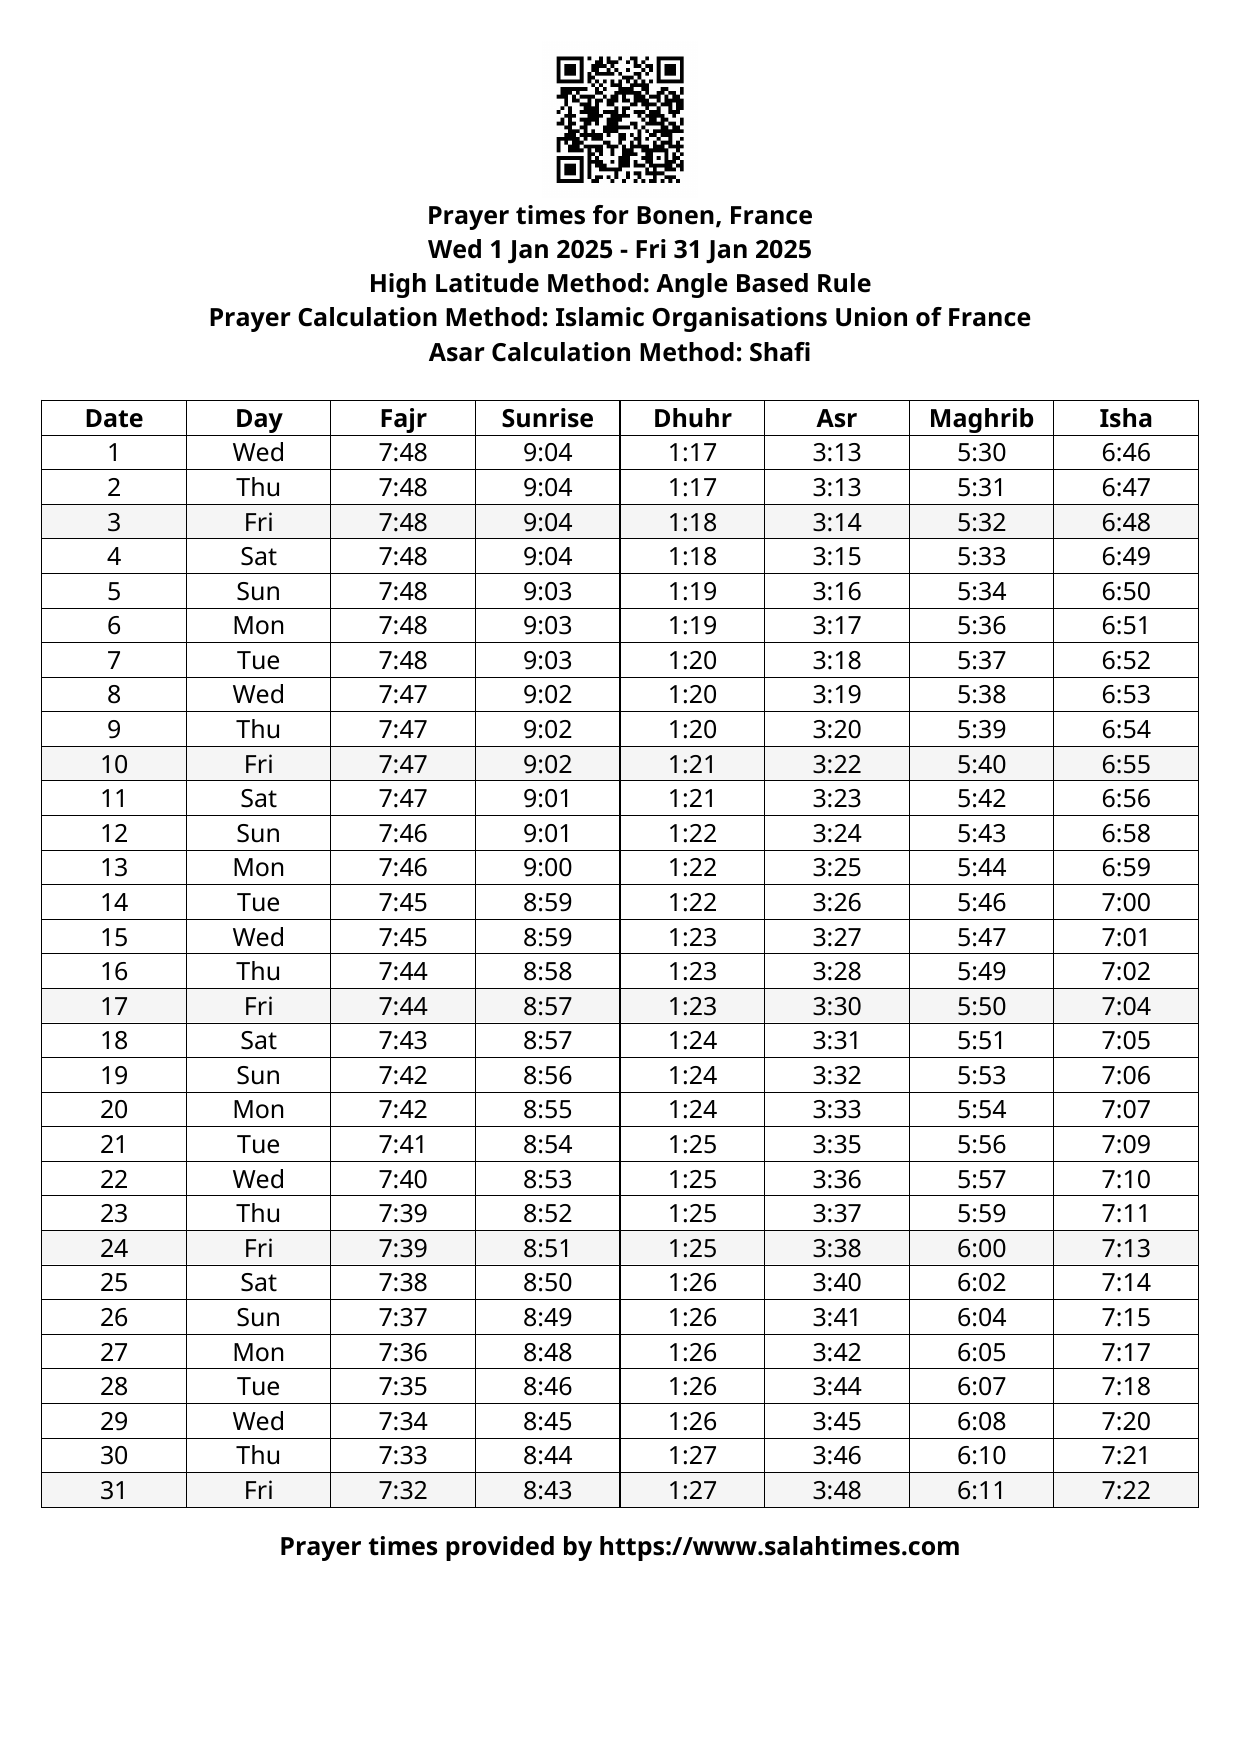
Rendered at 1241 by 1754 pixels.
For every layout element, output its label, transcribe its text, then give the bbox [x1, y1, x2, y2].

table_cell 1:24 [621, 1093, 764, 1126]
table_cell 6:00 [910, 1231, 1053, 1264]
table_header Asr [765, 401, 909, 434]
table_cell 7:39 [331, 1196, 475, 1230]
table_cell 9:04 [476, 470, 619, 504]
table_cell 8:54 [476, 1127, 619, 1161]
table_cell 3:24 [765, 816, 909, 849]
table_cell 3:22 [765, 747, 909, 780]
table_cell 8:51 [476, 1231, 619, 1264]
table_cell 1:26 [621, 1266, 764, 1299]
table_cell Fri [187, 989, 330, 1022]
table_cell 8:49 [476, 1300, 619, 1334]
table_cell Mon [187, 851, 330, 884]
table_cell 7:05 [1054, 1024, 1198, 1057]
table_cell Sun [187, 816, 330, 849]
table_cell 5 [42, 574, 186, 607]
table_cell 8:50 [476, 1266, 619, 1299]
table_cell 8:46 [476, 1369, 619, 1403]
table_cell 9:02 [476, 712, 619, 746]
table_cell 3:18 [765, 643, 909, 677]
table_cell Mon [187, 609, 330, 642]
table_cell 3:20 [765, 712, 909, 746]
table_cell 9:00 [476, 851, 619, 884]
table_cell 3:33 [765, 1093, 909, 1126]
table_cell Sat [187, 539, 330, 573]
table_cell 26 [42, 1300, 186, 1334]
table_cell 5:37 [910, 643, 1053, 677]
table_cell 14 [42, 885, 186, 919]
table_header Date [42, 401, 186, 434]
table_cell Fri [187, 1231, 330, 1264]
table_cell 1:25 [621, 1162, 764, 1195]
table_cell Sat [187, 1266, 330, 1299]
table_cell 8:59 [476, 920, 619, 953]
table_cell 1:21 [621, 781, 764, 815]
table_header Day [187, 401, 330, 434]
table_cell 25 [42, 1266, 186, 1299]
table_cell Wed [187, 436, 330, 469]
table_cell 7:01 [1054, 920, 1198, 953]
table_cell Tue [187, 643, 330, 677]
table_cell Sat [187, 781, 330, 815]
table_cell 6:07 [910, 1369, 1053, 1403]
table_cell 9:03 [476, 609, 619, 642]
table_cell Sun [187, 1058, 330, 1092]
table_cell 1 [42, 436, 186, 469]
table_cell 9:03 [476, 643, 619, 677]
table_cell 3:17 [765, 609, 909, 642]
table_cell 23 [42, 1196, 186, 1230]
table_cell 19 [42, 1058, 186, 1092]
table_cell 1:19 [621, 609, 764, 642]
table_cell 6:58 [1054, 816, 1198, 849]
table_cell 5:32 [910, 505, 1053, 538]
table_cell 8:56 [476, 1058, 619, 1092]
table_cell 24 [42, 1231, 186, 1264]
table_cell 3:46 [765, 1439, 909, 1472]
table_cell 3:44 [765, 1369, 909, 1403]
table_cell 18 [42, 1024, 186, 1057]
table_cell Sun [187, 1300, 330, 1334]
table_cell 1:20 [621, 643, 764, 677]
table_cell 7:46 [331, 816, 475, 849]
table_cell 6:47 [1054, 470, 1198, 504]
table_cell 6:46 [1054, 436, 1198, 469]
table_cell 8:44 [476, 1439, 619, 1472]
table_cell 6:11 [910, 1473, 1053, 1507]
table_cell 6:55 [1054, 747, 1198, 780]
table_cell 7:43 [331, 1024, 475, 1057]
table_cell 1:22 [621, 885, 764, 919]
table_cell Thu [187, 1196, 330, 1230]
table_cell 7:42 [331, 1058, 475, 1092]
table_cell 3:45 [765, 1404, 909, 1437]
table_cell 11 [42, 781, 186, 815]
table_cell 5:57 [910, 1162, 1053, 1195]
table_cell 7:37 [331, 1300, 475, 1334]
table_cell 27 [42, 1335, 186, 1368]
table_cell 7:47 [331, 678, 475, 711]
table_cell 9 [42, 712, 186, 746]
table_cell 3:15 [765, 539, 909, 573]
table_cell Wed [187, 1162, 330, 1195]
table_cell 5:53 [910, 1058, 1053, 1092]
table_cell 8:53 [476, 1162, 619, 1195]
table_cell 10 [42, 747, 186, 780]
table_cell 6:04 [910, 1300, 1053, 1334]
table_cell 7:17 [1054, 1335, 1198, 1368]
table_cell 1:22 [621, 851, 764, 884]
table_cell Fri [187, 1473, 330, 1507]
table_cell 1:23 [621, 920, 764, 953]
table_cell 1:17 [621, 436, 764, 469]
table_cell Fri [187, 747, 330, 780]
table_cell 5:46 [910, 885, 1053, 919]
table_cell 7:45 [331, 885, 475, 919]
table_cell 8:48 [476, 1335, 619, 1368]
table_cell Wed [187, 678, 330, 711]
table_cell 1:26 [621, 1335, 764, 1368]
table_cell 5:34 [910, 574, 1053, 607]
table_cell 5:50 [910, 989, 1053, 1022]
table_cell 7:15 [1054, 1300, 1198, 1334]
table_cell 8:43 [476, 1473, 619, 1507]
table_header Sunrise [476, 401, 619, 434]
table_cell 5:42 [910, 781, 1053, 815]
table_cell 1:24 [621, 1024, 764, 1057]
table_cell 7:45 [331, 920, 475, 953]
table_cell 6:53 [1054, 678, 1198, 711]
table_cell 6:51 [1054, 609, 1198, 642]
table_cell 7:22 [1054, 1473, 1198, 1507]
table_cell 5:33 [910, 539, 1053, 573]
table_cell 6:56 [1054, 781, 1198, 815]
table_cell Fri [187, 505, 330, 538]
table_cell 15 [42, 920, 186, 953]
table_cell 3:35 [765, 1127, 909, 1161]
table_cell 7:47 [331, 781, 475, 815]
table_cell 9:02 [476, 747, 619, 780]
table_cell 7:11 [1054, 1196, 1198, 1230]
table_cell 5:36 [910, 609, 1053, 642]
table_cell 9:04 [476, 436, 619, 469]
table_cell 5:54 [910, 1093, 1053, 1126]
table_cell 6:02 [910, 1266, 1053, 1299]
table_cell 5:38 [910, 678, 1053, 711]
table_cell 3:14 [765, 505, 909, 538]
text Wed 1 Jan 2025 - Fri 31 Jan 2025 [42, 232, 1198, 266]
table_cell 5:59 [910, 1196, 1053, 1230]
table_cell 1:25 [621, 1231, 764, 1264]
table_cell 1:26 [621, 1300, 764, 1334]
table_cell 7:42 [331, 1093, 475, 1126]
table_cell 5:47 [910, 920, 1053, 953]
table_cell 7:46 [331, 851, 475, 884]
table_cell 1:26 [621, 1369, 764, 1403]
table_cell 8:57 [476, 989, 619, 1022]
table_cell 5:39 [910, 712, 1053, 746]
table_cell 7:06 [1054, 1058, 1198, 1092]
table_cell 7:48 [331, 539, 475, 573]
table_cell 9:04 [476, 505, 619, 538]
text Prayer Calculation Method: Islamic Organisations Union of France [42, 300, 1198, 334]
table_cell 3:16 [765, 574, 909, 607]
table_cell 3:13 [765, 436, 909, 469]
table_cell 30 [42, 1439, 186, 1472]
table_cell 7:47 [331, 712, 475, 746]
table_cell 9:01 [476, 816, 619, 849]
table_cell 3:19 [765, 678, 909, 711]
table_cell 6 [42, 609, 186, 642]
table_cell 12 [42, 816, 186, 849]
table_cell 3:38 [765, 1231, 909, 1264]
table_cell 7:36 [331, 1335, 475, 1368]
table_cell 7:34 [331, 1404, 475, 1437]
table_cell 7:33 [331, 1439, 475, 1472]
table_cell 1:24 [621, 1058, 764, 1092]
table_cell 1:23 [621, 954, 764, 988]
table_cell 1:26 [621, 1404, 764, 1437]
table_cell 9:02 [476, 678, 619, 711]
table_cell 8:55 [476, 1093, 619, 1126]
table_cell 7:07 [1054, 1093, 1198, 1126]
table_cell 16 [42, 954, 186, 988]
table_cell 8:52 [476, 1196, 619, 1230]
table_cell 7:47 [331, 747, 475, 780]
table_cell 5:30 [910, 436, 1053, 469]
table_cell 5:56 [910, 1127, 1053, 1161]
table_cell 4 [42, 539, 186, 573]
table_cell 8 [42, 678, 186, 711]
table_cell 6:49 [1054, 539, 1198, 573]
table_cell 3:13 [765, 470, 909, 504]
text High Latitude Method: Angle Based Rule [42, 266, 1198, 300]
table_cell 1:18 [621, 539, 764, 573]
table_cell Sun [187, 574, 330, 607]
table_cell 7:38 [331, 1266, 475, 1299]
table_cell 20 [42, 1093, 186, 1126]
table_cell 6:08 [910, 1404, 1053, 1437]
table_cell 7:35 [331, 1369, 475, 1403]
table_cell 3:28 [765, 954, 909, 988]
table_cell 8:57 [476, 1024, 619, 1057]
table_cell Thu [187, 712, 330, 746]
table_cell 3 [42, 505, 186, 538]
table_cell 7:32 [331, 1473, 475, 1507]
table_cell 5:49 [910, 954, 1053, 988]
table_cell 7:04 [1054, 989, 1198, 1022]
table_cell 6:50 [1054, 574, 1198, 607]
table_cell 7:44 [331, 954, 475, 988]
table_cell 3:30 [765, 989, 909, 1022]
table_cell 1:27 [621, 1439, 764, 1472]
table_cell 9:03 [476, 574, 619, 607]
table_cell 1:17 [621, 470, 764, 504]
table_cell 6:59 [1054, 851, 1198, 884]
table_cell 31 [42, 1473, 186, 1507]
text Asar Calculation Method: Shafi [42, 334, 1198, 368]
table_cell 7:02 [1054, 954, 1198, 988]
table_cell 5:51 [910, 1024, 1053, 1057]
table_cell 7:48 [331, 470, 475, 504]
table_cell 3:25 [765, 851, 909, 884]
table_cell 7:39 [331, 1231, 475, 1264]
table_cell Wed [187, 1404, 330, 1437]
table_cell 1:19 [621, 574, 764, 607]
table_cell 7:21 [1054, 1439, 1198, 1472]
table_cell 3:23 [765, 781, 909, 815]
table_cell 3:36 [765, 1162, 909, 1195]
table_cell Tue [187, 1369, 330, 1403]
table_cell 7:09 [1054, 1127, 1198, 1161]
table_cell 3:32 [765, 1058, 909, 1092]
table_cell 7:00 [1054, 885, 1198, 919]
table_cell Sat [187, 1024, 330, 1057]
table_cell 3:48 [765, 1473, 909, 1507]
table_cell 3:26 [765, 885, 909, 919]
table_cell 3:27 [765, 920, 909, 953]
table_cell 7:48 [331, 436, 475, 469]
table_cell 3:42 [765, 1335, 909, 1368]
table_cell 5:40 [910, 747, 1053, 780]
table_header Dhuhr [621, 401, 764, 434]
table_cell 7:10 [1054, 1162, 1198, 1195]
table_cell 22 [42, 1162, 186, 1195]
table_cell Mon [187, 1335, 330, 1368]
table_cell 1:27 [621, 1473, 764, 1507]
table_cell 7:13 [1054, 1231, 1198, 1264]
table_cell Mon [187, 1093, 330, 1126]
table_header Isha [1054, 401, 1198, 434]
table_cell 7:18 [1054, 1369, 1198, 1403]
table_cell Tue [187, 885, 330, 919]
table_cell 3:37 [765, 1196, 909, 1230]
table_cell Wed [187, 920, 330, 953]
table_cell 1:25 [621, 1196, 764, 1230]
table_cell 3:40 [765, 1266, 909, 1299]
table_cell 7:48 [331, 574, 475, 607]
table_cell 6:54 [1054, 712, 1198, 746]
table_cell 8:59 [476, 885, 619, 919]
table_cell 3:41 [765, 1300, 909, 1334]
table_cell Thu [187, 1439, 330, 1472]
table_cell 7:20 [1054, 1404, 1198, 1437]
table_cell 13 [42, 851, 186, 884]
table_cell Thu [187, 470, 330, 504]
table_cell 5:44 [910, 851, 1053, 884]
table_cell 7 [42, 643, 186, 677]
table_cell 7:44 [331, 989, 475, 1022]
table_cell 1:20 [621, 678, 764, 711]
table_cell 6:48 [1054, 505, 1198, 538]
table_header Maghrib [910, 401, 1053, 434]
table_cell 1:25 [621, 1127, 764, 1161]
table_cell 7:48 [331, 643, 475, 677]
table_cell 1:23 [621, 989, 764, 1022]
picture [542, 41, 699, 198]
table_cell 6:10 [910, 1439, 1053, 1472]
table_cell 6:52 [1054, 643, 1198, 677]
table_cell 1:18 [621, 505, 764, 538]
table_cell 9:04 [476, 539, 619, 573]
table_cell 9:01 [476, 781, 619, 815]
text Prayer times for Bonen, France [42, 198, 1198, 232]
table_cell 2 [42, 470, 186, 504]
table_cell 7:40 [331, 1162, 475, 1195]
table_cell 1:21 [621, 747, 764, 780]
table_cell 5:31 [910, 470, 1053, 504]
table_cell Tue [187, 1127, 330, 1161]
text Prayer times provided by https://www.salahtimes.com [42, 1528, 1198, 1563]
table_cell 21 [42, 1127, 186, 1161]
table_cell Thu [187, 954, 330, 988]
table_cell 5:43 [910, 816, 1053, 849]
table_cell 7:14 [1054, 1266, 1198, 1299]
table_cell 1:20 [621, 712, 764, 746]
table_header Fajr [331, 401, 475, 434]
table_cell 8:58 [476, 954, 619, 988]
table_cell 17 [42, 989, 186, 1022]
table_cell 8:45 [476, 1404, 619, 1437]
table_cell 7:41 [331, 1127, 475, 1161]
table_cell 1:22 [621, 816, 764, 849]
table_cell 7:48 [331, 505, 475, 538]
table_cell 3:31 [765, 1024, 909, 1057]
table_cell 28 [42, 1369, 186, 1403]
table_cell 6:05 [910, 1335, 1053, 1368]
table_cell 7:48 [331, 609, 475, 642]
table_cell 29 [42, 1404, 186, 1437]
